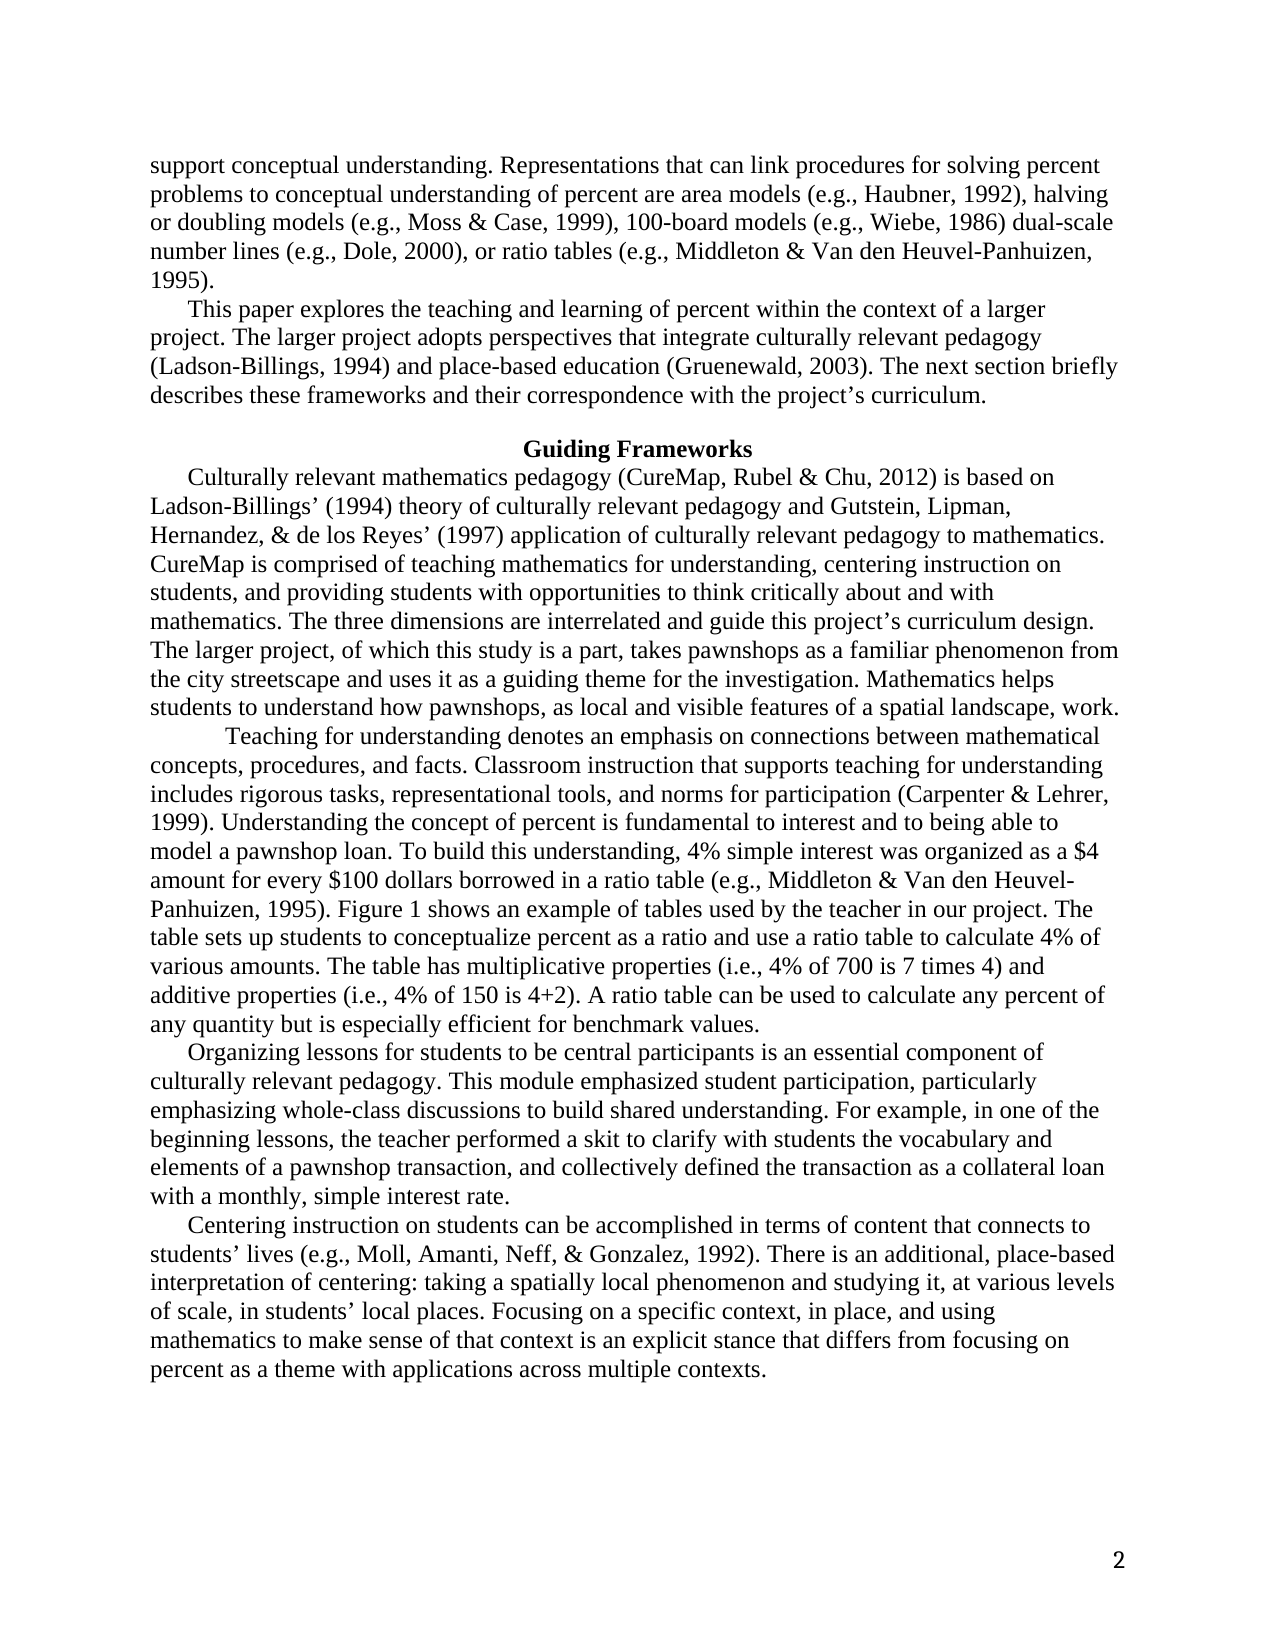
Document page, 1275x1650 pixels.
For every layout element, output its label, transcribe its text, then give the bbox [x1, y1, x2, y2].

text This paper explores the teaching and learning of percent within the context of a larger project. The larger project adopts perspectives that integrate culturally relevant pedagogy (Ladson-Billings, 1994) and place-based education (Gruenewald, 2003). The next section briefly describes these frameworks and their correspondence with the project’s curriculum. [150, 294, 1125, 409]
subtitle Guiding Frameworks [150, 434, 1125, 462]
text Centering instruction on students can be accomplished in terms of content that connects to students’ lives (e.g., Moll, Amanti, Neff, & Gonzalez, 1992). There is an additional, place-based interpretation of centering: taking a spatially local phenomenon and studying it, at various levels of scale, in students’ local places. Focusing on a specific context, in place, and using mathematics to make sense of that context is an explicit stance that differs from focusing on percent as a theme with applications across multiple contexts. [150, 1210, 1125, 1382]
text Organizing lessons for students to be central participants is an essential component of culturally relevant pedagogy. This module emphasized student participation, particularly emphasizing whole-class discussions to build shared understanding. For example, in one of the beginning lessons, the teacher performed a skit to clarify with students the vocabulary and elements of a pawnshop transaction, and collectively defined the transaction as a collateral loan with a monthly, simple interest rate. [150, 1037, 1125, 1210]
text Teaching for understanding denotes an emphasis on connections between mathematical concepts, procedures, and facts. Classroom instruction that supports teaching for understanding includes rigorous tasks, representational tools, and norms for participation (Carpenter & Lehrer, 1999). Understanding the concept of percent is fundamental to interest and to being able to model a pawnshop loan. To build this understanding, 4% simple interest was organized as a $4 amount for every $100 dollars borrowed in a ratio table (e.g., Middleton & Van den Heuvel-Panhuizen, 1995). Figure 1 shows an example of tables used by the teacher in our project. The table sets up students to conceptualize percent as a ratio and use a ratio table to calculate 4% of various amounts. The table has multiplicative properties (i.e., 4% of 700 is 7 times 4) and additive properties (i.e., 4% of 150 is 4+2). A ratio table can be used to calculate any percent of any quantity but is especially efficient for benchmark values. [150, 721, 1125, 1037]
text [150, 150, 1125, 294]
text Culturally relevant mathematics pedagogy (CureMap, Rubel & Chu, 2012) is based on Ladson-Billings’ (1994) theory of culturally relevant pedagogy and Gutstein, Lipman, Hernandez, & de los Reyes’ (1997) application of culturally relevant pedagogy to mathematics. CureMap is comprised of teaching mathematics for understanding, centering instruction on students, and providing students with opportunities to think critically about and with mathematics. The three dimensions are interrelated and guide this project’s curriculum design. The larger project, of which this study is a part, takes pawnshops as a familiar phenomenon from the city streetscape and uses it as a guiding theme for the investigation. Mathematics helps students to understand how pawnshops, as local and visible features of a spatial landscape, work. [150, 462, 1125, 721]
